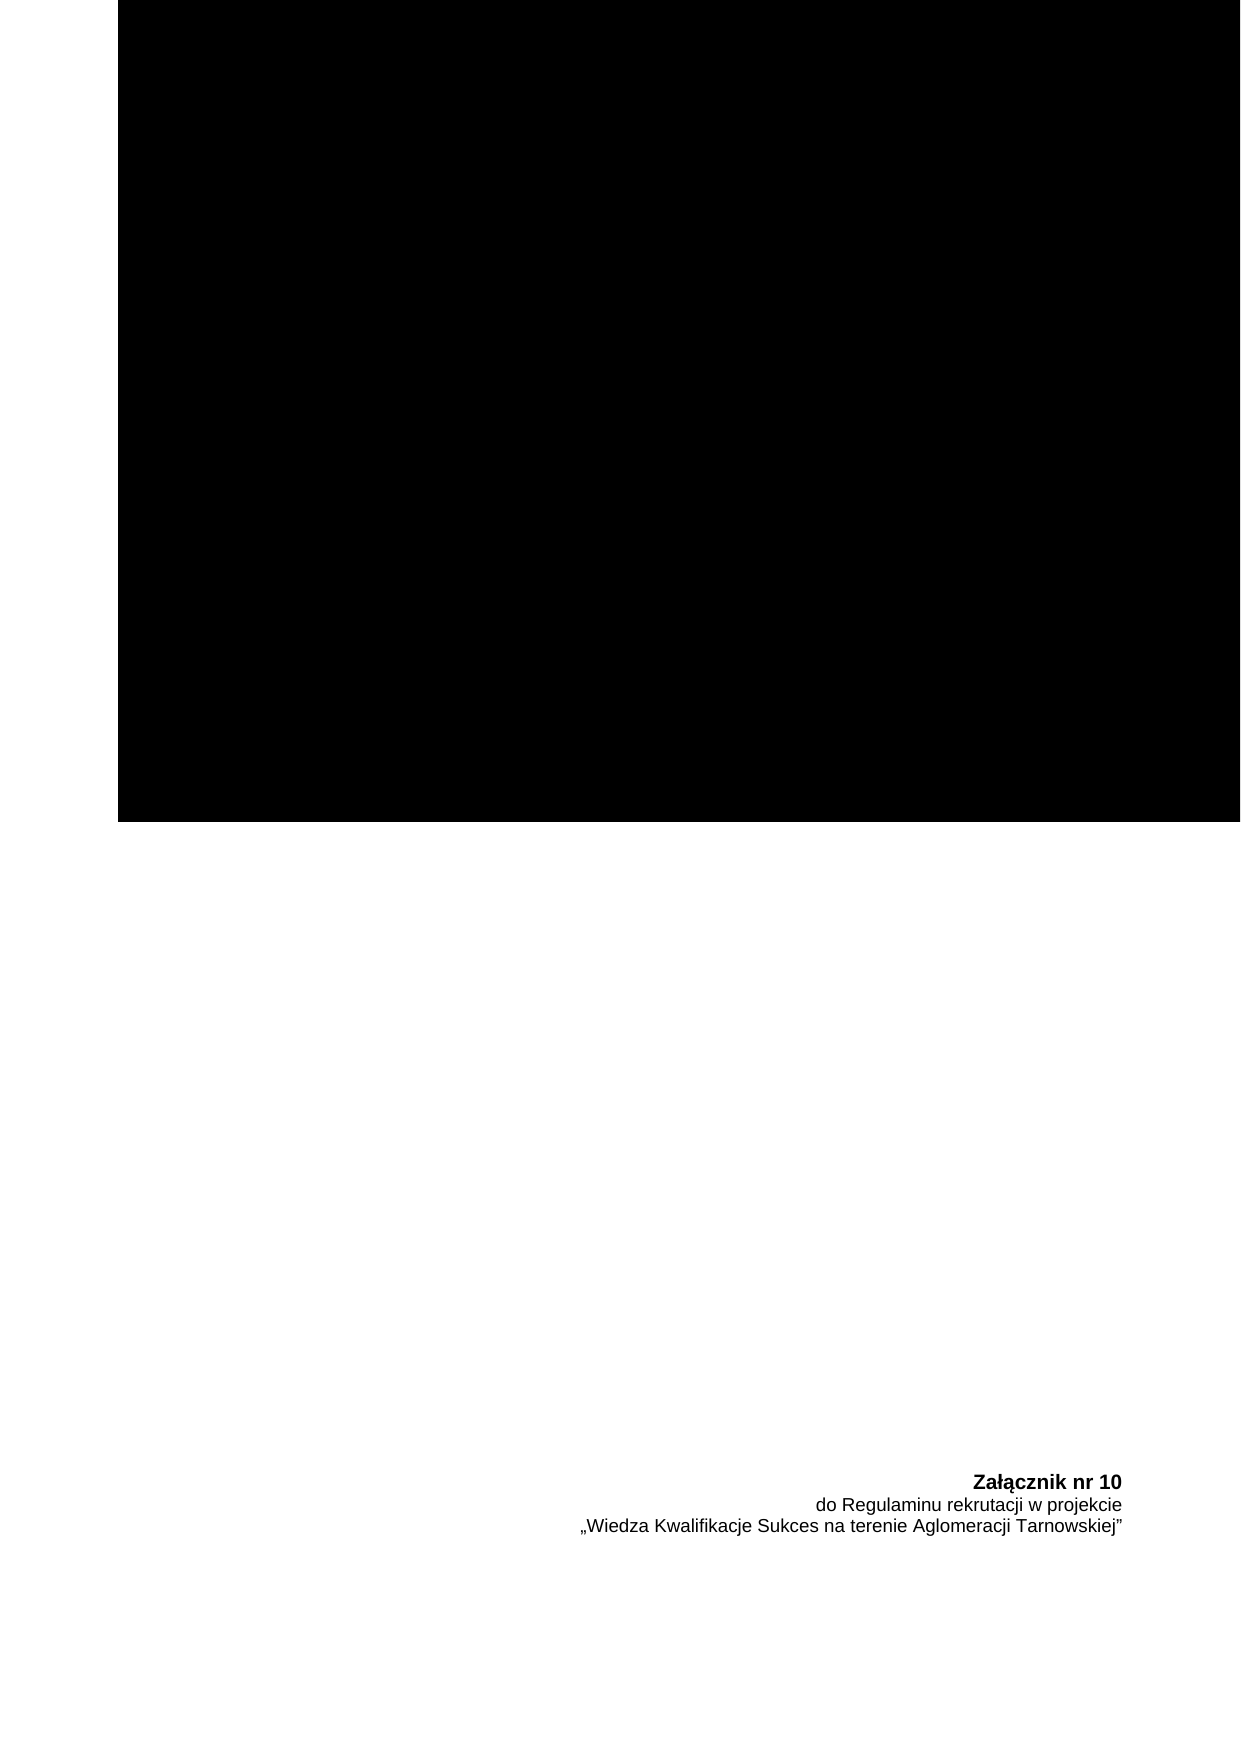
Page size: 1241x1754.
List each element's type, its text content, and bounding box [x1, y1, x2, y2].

text Załącznik nr 10 [118, 1470, 1122, 1494]
subtitle „Wiedza Kwalifikacje Sukces na terenie Aglomeracji Tarnowskiej” [118, 1515, 1122, 1537]
text do Regulaminu rekrutacji w projekcie [118, 1494, 1122, 1515]
picture [118, 0, 1241, 985]
